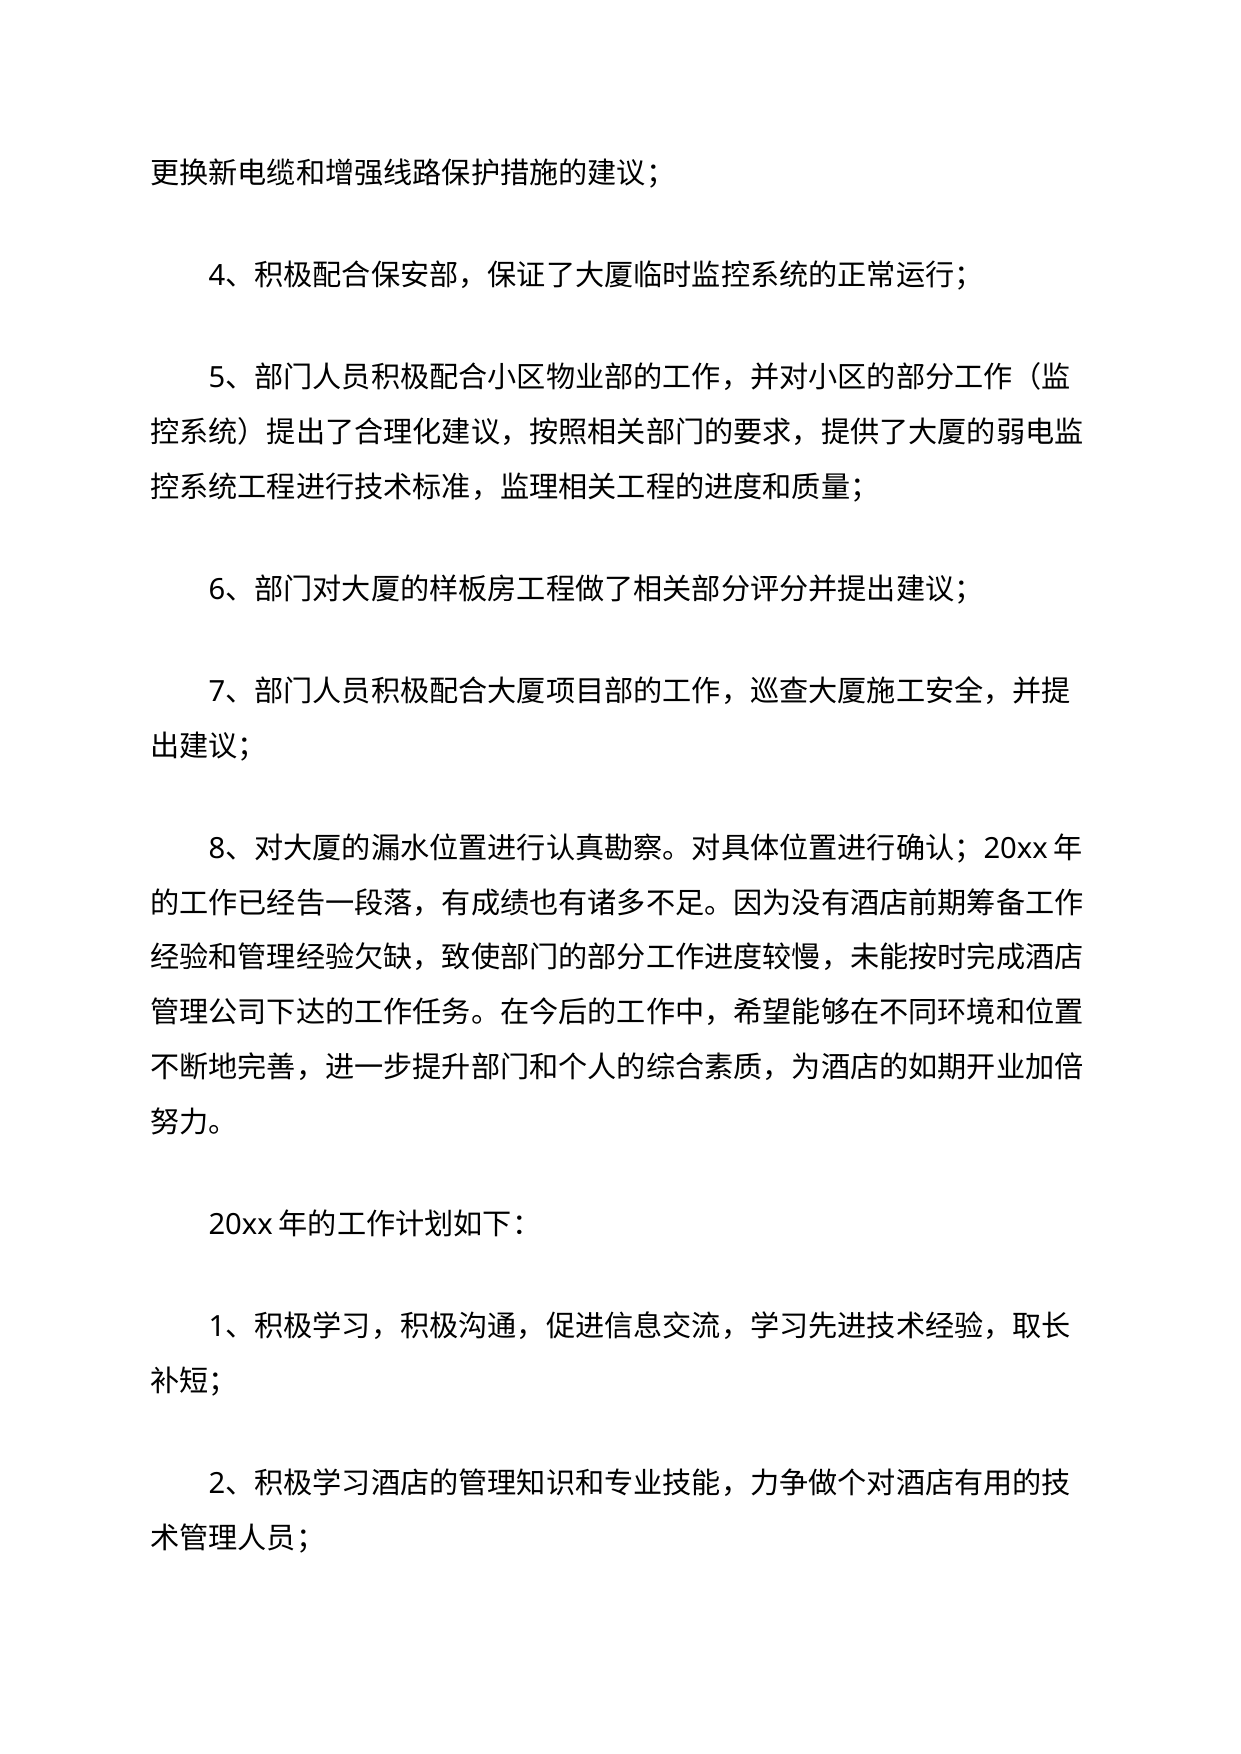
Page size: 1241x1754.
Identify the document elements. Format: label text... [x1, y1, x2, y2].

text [150, 150, 1090, 192]
text 2、积极学习酒店的管理知识和专业技能，力争做个对酒店有用的技术管理人员； [150, 1459, 1090, 1557]
text 7、部门人员积极配合大厦项目部的工作，巡查大厦施工安全，并提出建议； [150, 667, 1090, 765]
text 4、积极配合保安部，保证了大厦临时监控系统的正常运行； [150, 252, 1090, 294]
text 6、部门对大厦的样板房工程做了相关部分评分并提出建议； [150, 565, 1090, 608]
text 1、积极学习，积极沟通，促进信息交流，学习先进技术经验，取长补短； [150, 1302, 1090, 1400]
text 8、对大厦的漏水位置进行认真勘察。对具体位置进行确认；20xx年的工作已经告一段落，有成绩也有诸多不足。因为没有酒店前期筹备工作经验和管理经验欠缺，致使部门的部分工作进度较慢，未能按时完成酒店管理公司下达的工作任务。在今后的工作中，希望能够在不同环境和位置不断地完善，进一步提升部门和个人的综合素质，为酒店的如期开业加倍努力。 [150, 824, 1090, 1141]
text 20xx年的工作计划如下： [150, 1201, 1090, 1243]
text 5、部门人员积极配合小区物业部的工作，并对小区的部分工作（监控系统）提出了合理化建议，按照相关部门的要求，提供了大厦的弱电监控系统工程进行技术标准，监理相关工程的进度和质量； [150, 354, 1090, 506]
